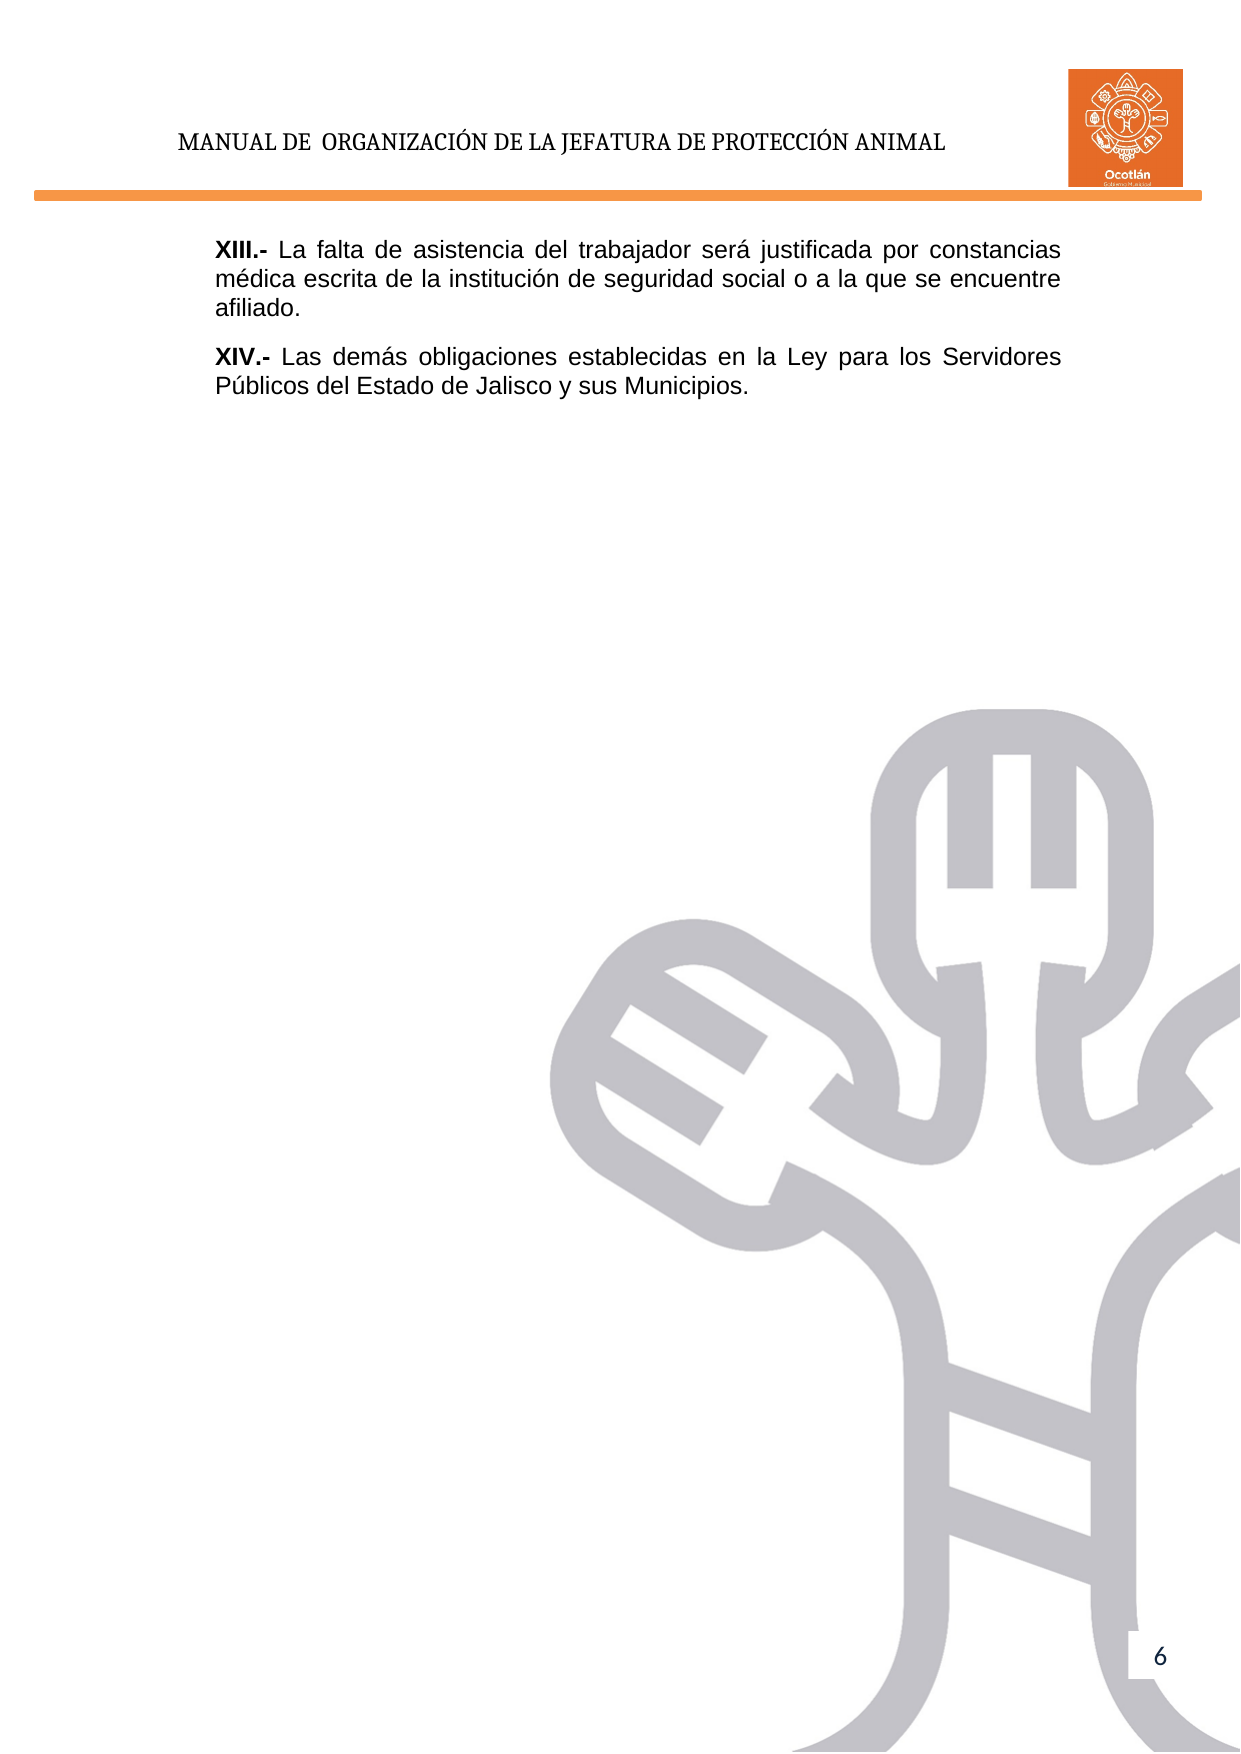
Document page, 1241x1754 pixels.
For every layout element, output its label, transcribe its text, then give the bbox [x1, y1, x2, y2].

picture [1067, 69, 1183, 185]
picture [402, 667, 1240, 1752]
text XIII.- La falta de asistencia del trabajador será justificada por constancias médica escrita de la institución de seguridad social o a la que se encuentre afiliado. [215, 235, 1063, 322]
text XIV.- Las demás obligaciones establecidas en la Ley para los Servidores Públicos del Estado de Jalisco y sus Municipios. [215, 342, 1063, 400]
